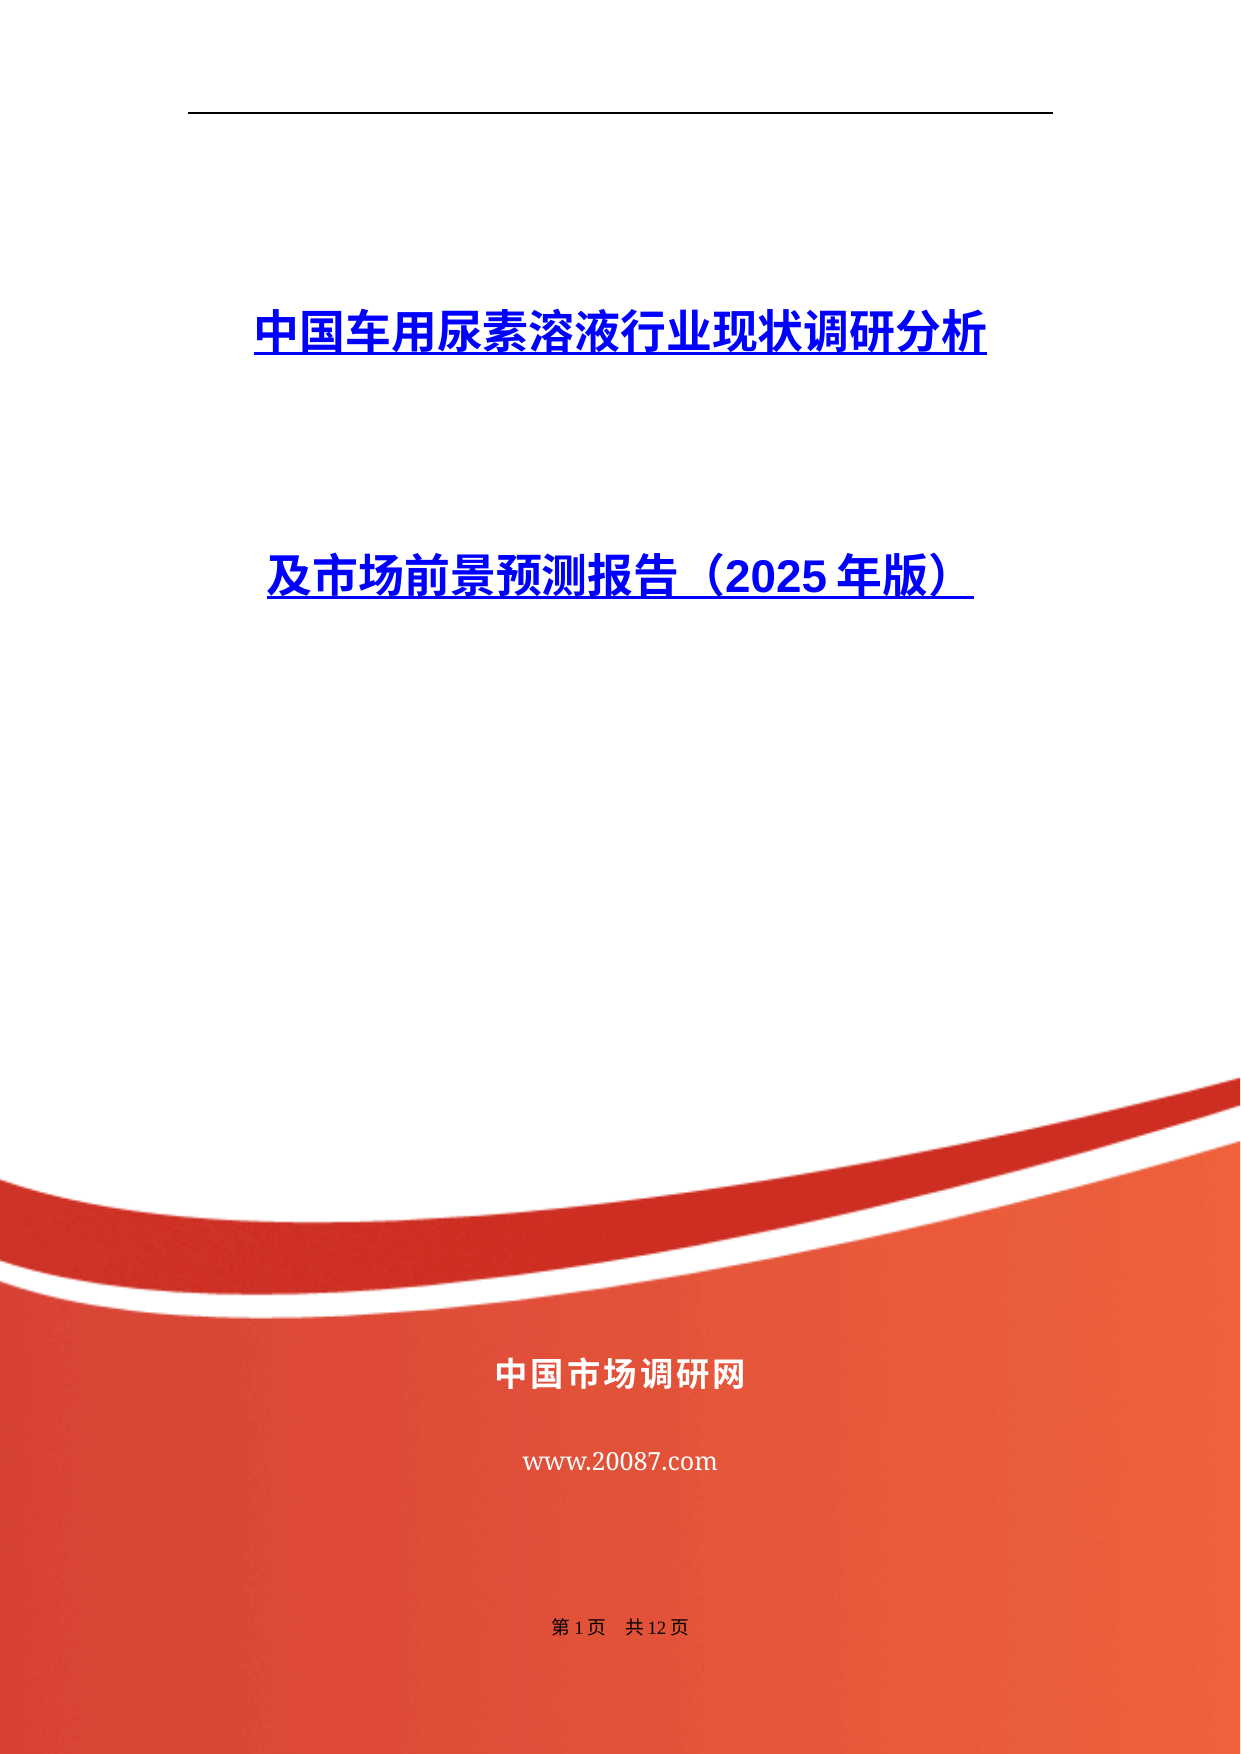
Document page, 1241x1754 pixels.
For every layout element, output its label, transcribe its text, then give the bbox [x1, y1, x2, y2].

picture [0, 1006, 1241, 1754]
text www.20087.com [187, 1428, 1053, 1493]
subtitle 中国市场调研网 [187, 1339, 1053, 1404]
table_header 中国车用尿素溶液行业现状调研分析及市场前景预测报告（2025年版） [188, 207, 1053, 773]
